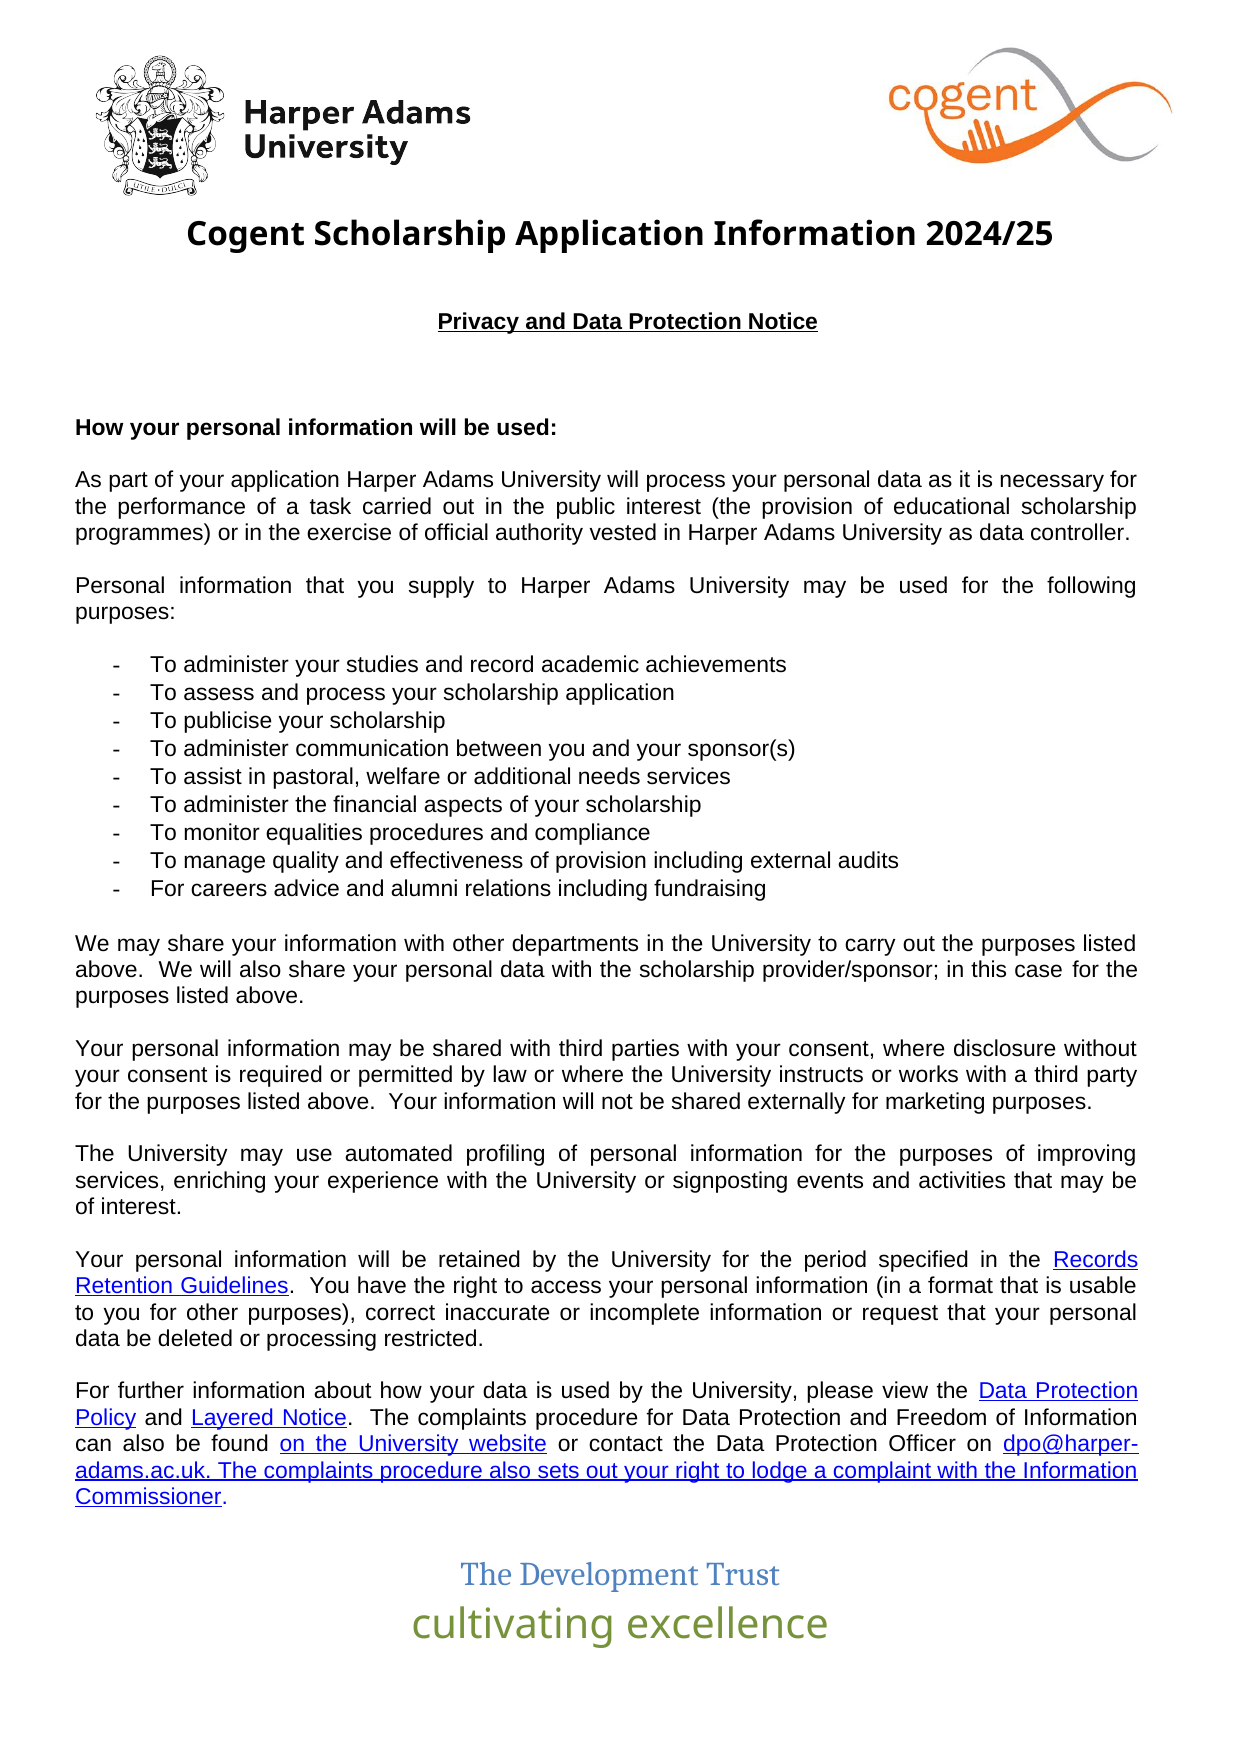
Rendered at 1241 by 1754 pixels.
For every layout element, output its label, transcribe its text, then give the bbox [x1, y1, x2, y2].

text For further information about how your data is used by the University, please view the Data Protection Policy and Layered Notice. The complaints procedure for Data Protection and Freedom of Information can also be found on the University website or contact the Data Protection Officer on dpo@harper-adams.ac.uk. The complaints procedure also sets out your right to lodge a complaint with the Information Commissioner. [75, 1377, 1138, 1479]
text As part of your application Harper Adams University will process your personal data as it is necessary for the performance of a task carried out in the public interest (the provision of educational scholarship programmes) or in the exercise of official authority vested in Harper Adams University as data controller. [75, 466, 1138, 546]
picture [90, 48, 481, 199]
list To administer your studies and record academic achievements [112, 651, 1138, 677]
text Personal information that you supply to Harper Adams University may be used for the following purposes: [75, 572, 1138, 624]
list To assist in pastoral, welfare or additional needs services [112, 763, 1138, 789]
list To administer the financial aspects of your scholarship [112, 791, 1138, 817]
text For further information about how your data is used by the University, please view the Data Protection Policy and Layered Notice. The complaints procedure for Data Protection and Freedom of Information can also be found on the University website or contact the Data Protection Officer on dpo@harper-adams.ac.uk. The complaints procedure also sets out your right to lodge a complaint with the Information Commissioner. [75, 1481, 1138, 1509]
text How your personal information will be used: [75, 414, 1138, 440]
list For careers advice and alumni relations including fundraising [112, 875, 1138, 902]
text Privacy and Data Protection Notice [178, 308, 1077, 335]
list To assess and process your scholarship application [112, 679, 1138, 705]
list To administer communication between you and your sponsor(s) [112, 735, 1138, 761]
text The University may use automated profiling of personal information for the purposes of improving services, enriching your experience with the University or signposting events and activities that may be of interest. [75, 1140, 1138, 1219]
text Your personal information will be retained by the University for the period specified in the Records Retention Guidelines. You have the right to access your personal information (in a format that is usable to you for other purposes), correct inaccurate or incomplete information or request that your personal data be deleted or processing restricted. [75, 1246, 1138, 1351]
list To monitor equalities procedures and compliance [112, 819, 1138, 846]
picture [871, 6, 1188, 194]
text We may share your information with other departments in the University to carry out the purposes listed above. We will also share your personal data with the scholarship provider/sponsor; in this case for the purposes listed above. [75, 929, 1138, 1008]
text Your personal information may be shared with third parties with your consent, where disclosure without your consent is required or permitted by law or where the University instructs or works with a third party for the purposes listed above. Your information will not be shared externally for marketing purposes. [75, 1035, 1138, 1114]
list To manage quality and effectiveness of provision including external audits [112, 847, 1138, 873]
list To publicise your scholarship [112, 707, 1138, 733]
